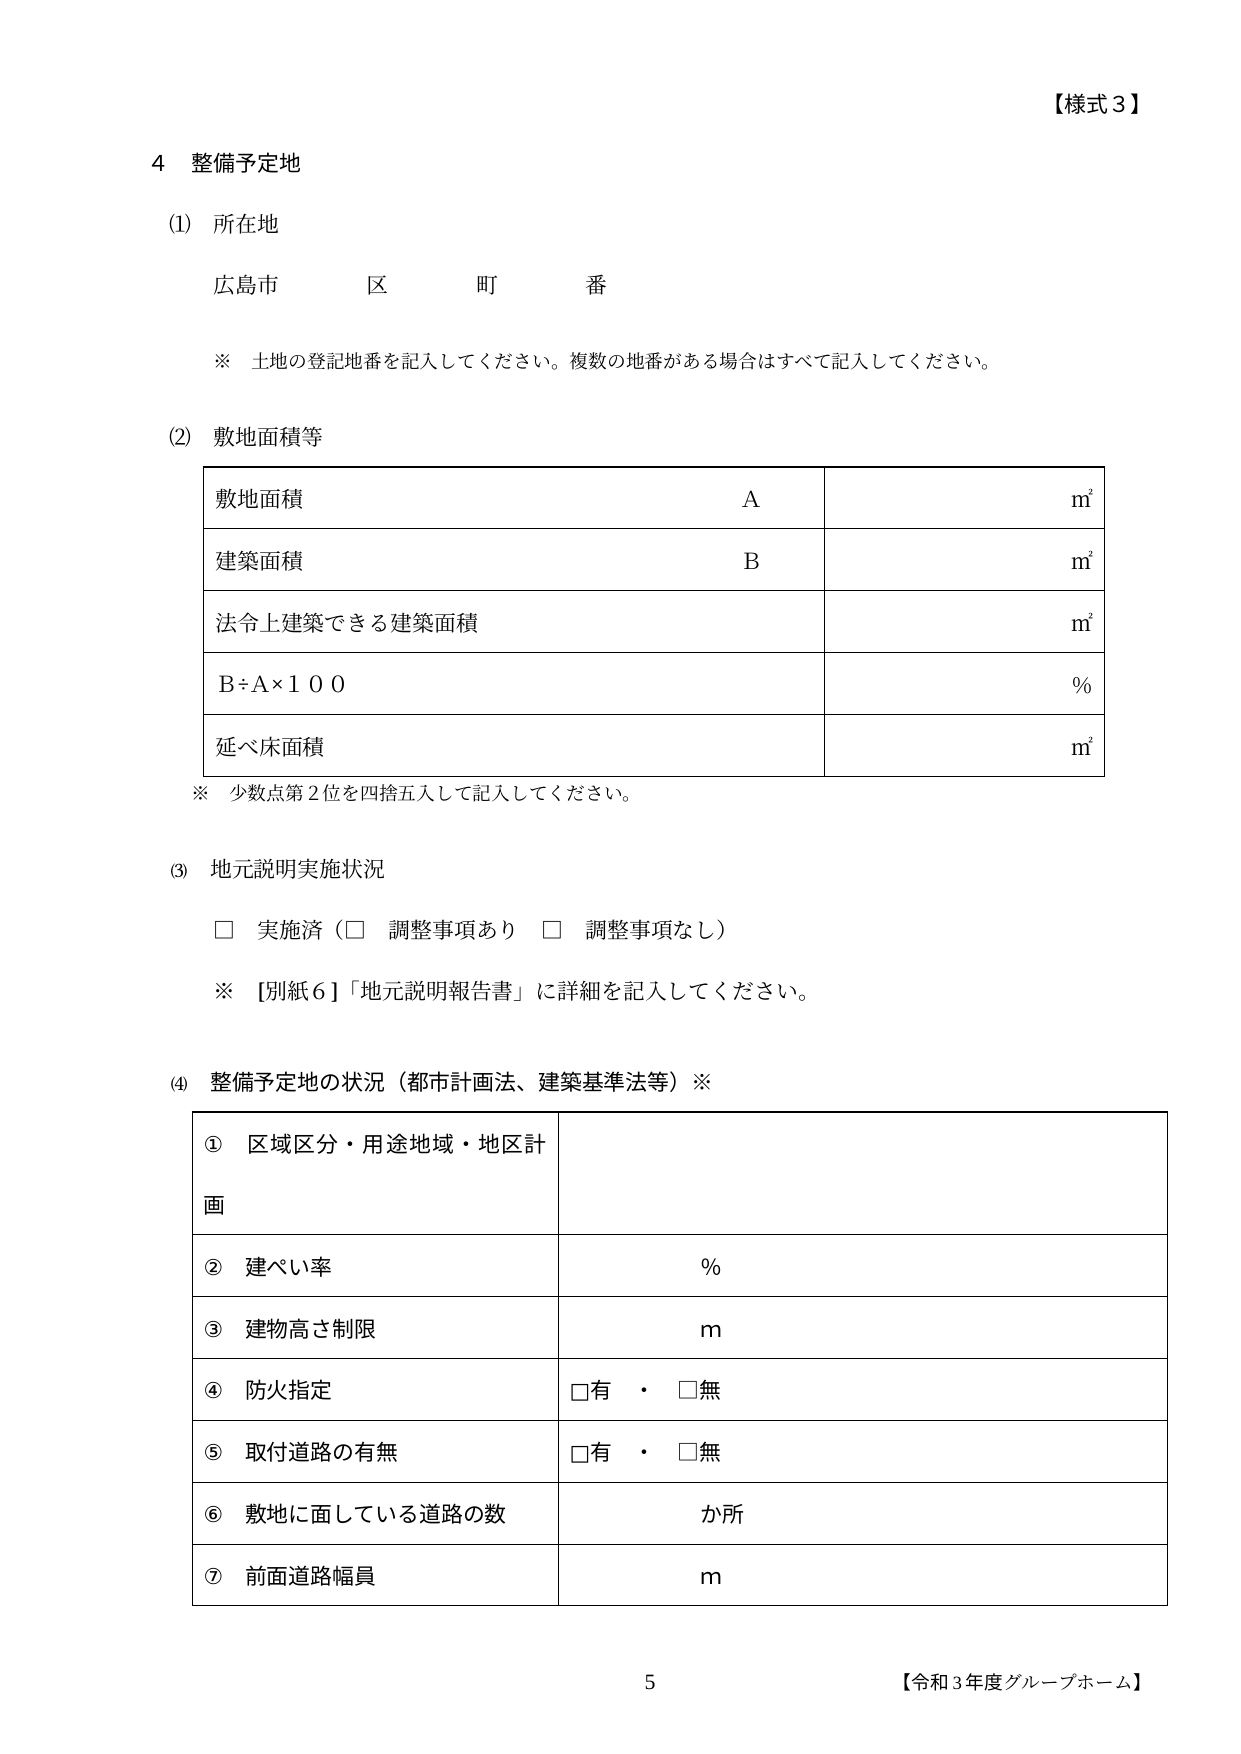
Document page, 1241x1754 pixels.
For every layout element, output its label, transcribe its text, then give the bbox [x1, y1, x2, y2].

text 広島市 区 町 番 [148, 253, 1152, 314]
table_header ① 区域区分・用途地域・地区計画 [193, 1113, 558, 1234]
text ⑵ 敷地面積等 [148, 406, 1152, 466]
table_cell □有 ・ □無 [559, 1421, 1167, 1482]
table_cell ｍ [559, 1545, 1167, 1605]
table_cell ％ [559, 1235, 1167, 1296]
text ⑶ 地元説明実施状況 [148, 838, 1152, 898]
table_header 敷地面積 Ａ [204, 468, 824, 528]
table_cell ｍ [559, 1297, 1167, 1358]
text ※ 少数点第２位を四捨五入して記入してください。 [148, 777, 1152, 807]
text ⑷ 整備予定地の状況（都市計画法、建築基準法等）※ [148, 1051, 1152, 1111]
table_cell ④ 防火指定 [193, 1359, 558, 1420]
table_cell ③ 建物高さ制限 [193, 1297, 558, 1358]
table_cell ㎡ [825, 715, 1104, 776]
table_cell 延べ床面積 [204, 715, 824, 776]
text ※ 土地の登記地番を記入してください。複数の地番がある場合はすべて記入してください。 [148, 345, 1152, 375]
table_header ㎡ [825, 468, 1104, 528]
table_cell ⑤ 取付道路の有無 [193, 1421, 558, 1482]
table_cell Ｂ÷Ａ×１００ [204, 653, 824, 714]
table_cell 建築面積 Ｂ [204, 529, 824, 590]
table_cell ⑥ 敷地に面している道路の数 [193, 1483, 558, 1543]
table_cell ㎡ [825, 529, 1104, 590]
text □ 実施済（□ 調整事項あり □ 調整事項なし） [148, 898, 1152, 959]
text ４ 整備予定地 [148, 132, 1152, 193]
table_cell ％ [825, 653, 1104, 714]
table_cell ⑦ 前面道路幅員 [193, 1545, 558, 1605]
table_cell ② 建ぺい率 [193, 1235, 558, 1296]
table_header [559, 1113, 1167, 1234]
table_cell ㎡ [825, 591, 1104, 652]
text ※ [別紙６]「地元説明報告書」に詳細を記入してください。 [148, 959, 1152, 1020]
text ⑴ 所在地 [148, 193, 1152, 253]
table_cell 法令上建築できる建築面積 [204, 591, 824, 652]
table_cell か所 [559, 1483, 1167, 1543]
table_cell □有 ・ □無 [559, 1359, 1167, 1420]
